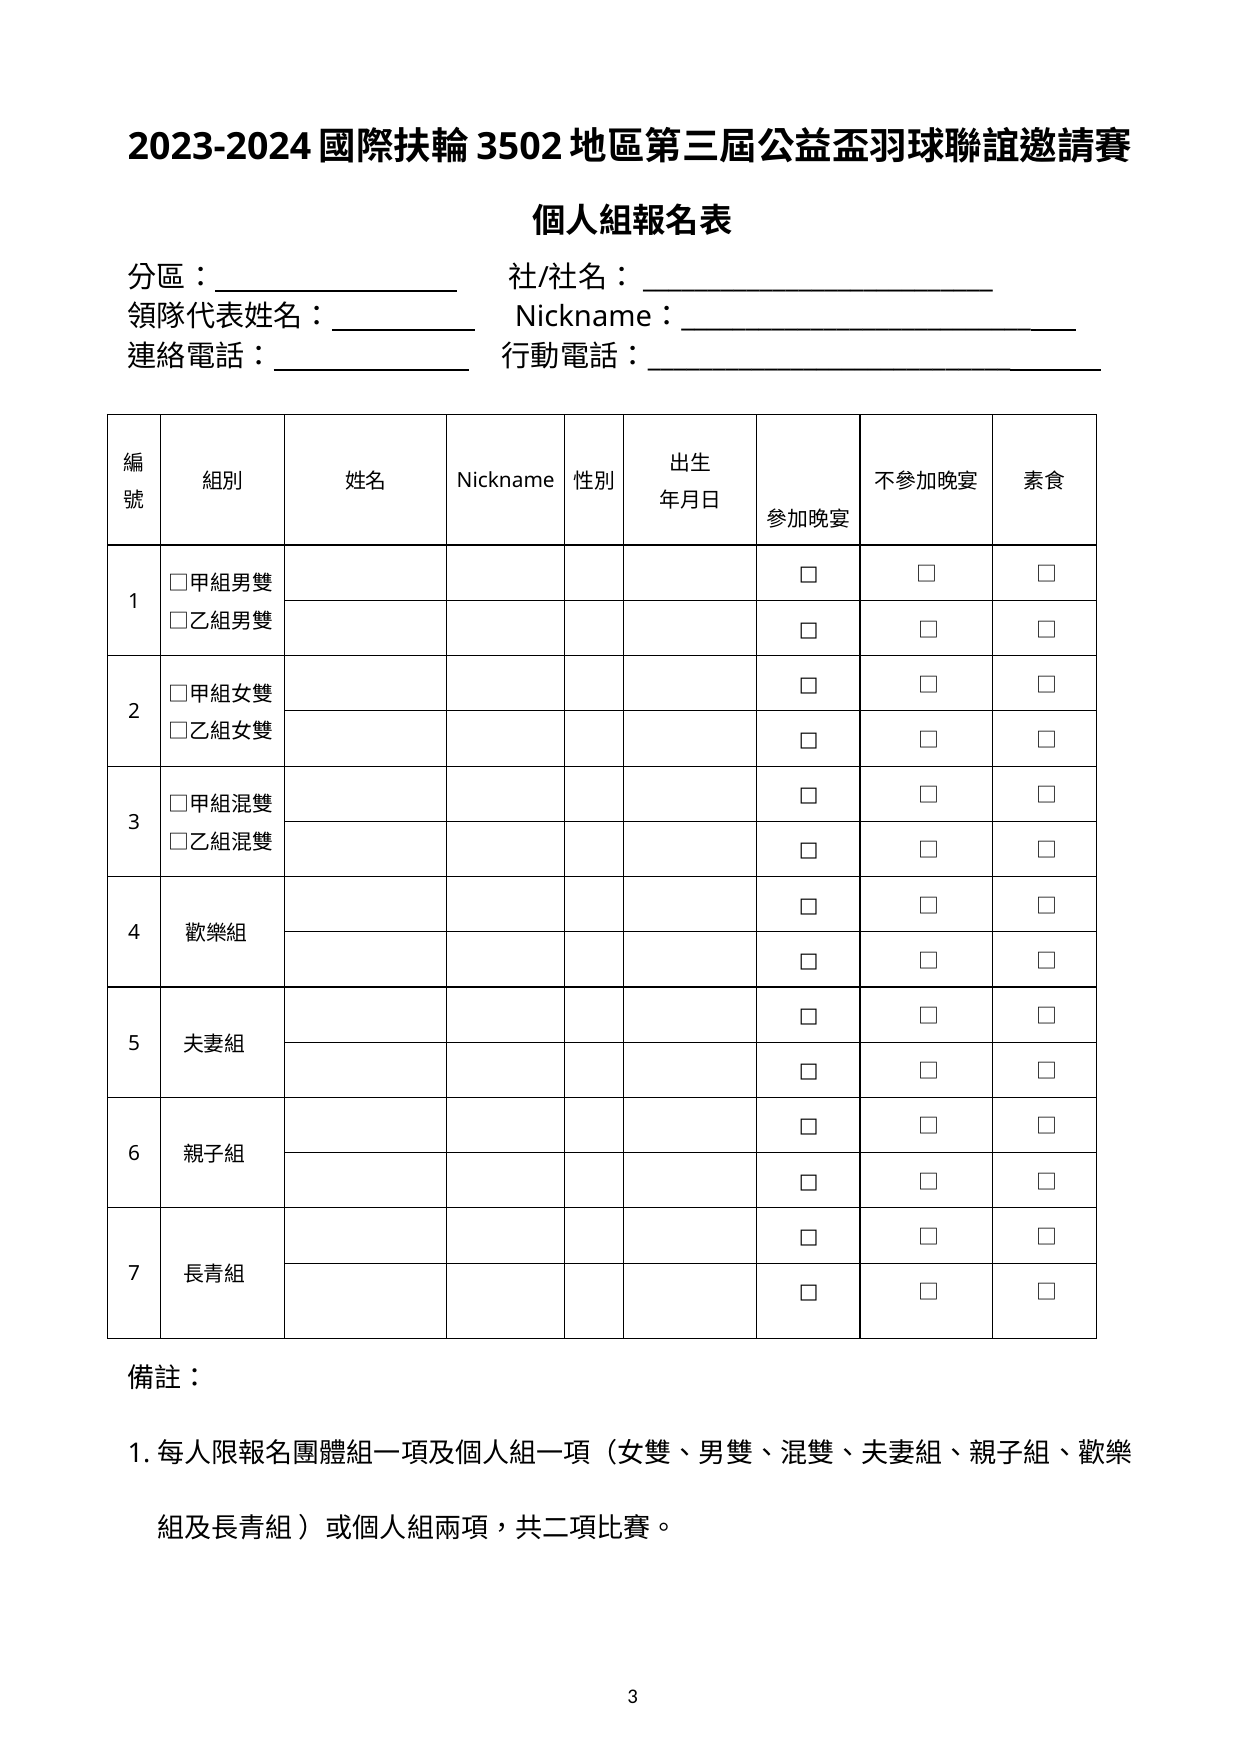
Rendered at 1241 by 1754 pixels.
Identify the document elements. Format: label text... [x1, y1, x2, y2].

table_cell [565, 767, 623, 821]
table_cell 1 [108, 546, 160, 655]
table_cell □ [757, 1208, 859, 1262]
table_cell 3 [108, 767, 160, 876]
table_header Nickname [447, 415, 564, 544]
table_cell [624, 711, 756, 766]
table_cell □甲組女雙 □乙組女雙 [161, 656, 284, 766]
table_cell 5 [108, 988, 160, 1097]
table_cell □ [993, 932, 1096, 986]
table_cell 長青組 [161, 1208, 284, 1337]
table_cell □ [993, 546, 1096, 600]
table_cell [447, 877, 564, 931]
table_cell 4 [108, 877, 160, 986]
table_cell □ [993, 1153, 1096, 1207]
table_cell □ [757, 601, 859, 655]
table_cell □ [757, 877, 859, 931]
table_cell □ [993, 988, 1096, 1042]
table_cell [285, 1208, 446, 1262]
table_cell [285, 1264, 446, 1337]
table_cell □ [757, 656, 859, 710]
table_cell [565, 546, 623, 600]
table_header 出生 年月日 [624, 415, 756, 544]
table_cell □ [993, 767, 1096, 821]
table_cell [285, 546, 446, 600]
table_cell [285, 932, 446, 986]
table_cell □ [861, 1098, 992, 1152]
table_cell □ [861, 1208, 992, 1262]
table_cell [447, 1153, 564, 1207]
table_cell □ [861, 932, 992, 986]
table_cell [624, 1043, 756, 1097]
table_cell [624, 601, 756, 655]
table_cell [624, 1153, 756, 1207]
table_cell □ [757, 767, 859, 821]
list 每人限報名團體組一項及個人組一項（女雙、男雙、混雙、夫妻組、親子組、歡樂組及長青組 ）或個人組兩項，共二項比賽。 [127, 1413, 1137, 1563]
table_cell 7 [108, 1208, 160, 1337]
text 領隊代表姓名： Nickname：___________________________ [127, 295, 1137, 335]
text 備註： [127, 1338, 1137, 1413]
table_cell [447, 932, 564, 986]
table_cell [447, 1264, 564, 1337]
table_cell □ [861, 1043, 992, 1097]
table_cell [565, 988, 623, 1042]
table_cell □ [861, 877, 992, 931]
table_cell [285, 1153, 446, 1207]
table_cell □ [757, 546, 859, 600]
table_cell □ [861, 656, 992, 710]
table_cell [285, 711, 446, 766]
table_cell [447, 1043, 564, 1097]
table_cell □ [757, 1153, 859, 1207]
text 連絡電話： 行動電話：____________________________ [127, 335, 1137, 374]
table_cell □ [993, 711, 1096, 766]
table_cell [447, 767, 564, 821]
table_cell [447, 711, 564, 766]
table_cell □ [993, 1264, 1096, 1337]
table_cell □ [861, 822, 992, 876]
table_cell □ [993, 1208, 1096, 1262]
table_cell [285, 877, 446, 931]
table_cell □ [757, 988, 859, 1042]
table_cell [447, 656, 564, 710]
table_cell □ [993, 877, 1096, 931]
table_cell 親子組 [161, 1098, 284, 1207]
table_cell □ [861, 601, 992, 655]
table_cell [447, 601, 564, 655]
table_cell 歡樂組 [161, 877, 284, 986]
table_cell [565, 711, 623, 766]
table_cell □ [757, 1264, 859, 1337]
table_cell □甲組男雙 □乙組男雙 [161, 546, 284, 655]
table_cell □ [757, 1098, 859, 1152]
table_cell [565, 932, 623, 986]
table_cell [565, 1153, 623, 1207]
table_cell [565, 1208, 623, 1262]
table_cell □ [861, 711, 992, 766]
table_header 姓名 [285, 415, 446, 544]
table_cell [624, 546, 756, 600]
table_cell [624, 1098, 756, 1152]
table_cell [565, 822, 623, 876]
table_cell [624, 822, 756, 876]
table_cell 2 [108, 656, 160, 766]
table_cell □ [757, 1043, 859, 1097]
table_cell [624, 932, 756, 986]
table_cell 夫妻組 [161, 988, 284, 1097]
table_cell □ [861, 988, 992, 1042]
table_cell [624, 1264, 756, 1337]
table_cell □ [993, 656, 1096, 710]
table_cell [565, 1043, 623, 1097]
table_cell [285, 656, 446, 710]
table_cell [565, 1098, 623, 1152]
table_header 不參加晚宴 [861, 415, 992, 544]
table_cell [447, 546, 564, 600]
table_cell [447, 1208, 564, 1262]
table_cell [285, 988, 446, 1042]
table_cell □ [861, 546, 992, 600]
table_cell □ [861, 1264, 992, 1337]
table_header 素食 [993, 415, 1096, 544]
table_cell [285, 1098, 446, 1152]
table_cell [565, 877, 623, 931]
table_cell [624, 877, 756, 931]
table_cell [285, 1043, 446, 1097]
table_cell [565, 656, 623, 710]
table_cell [624, 656, 756, 710]
table_header 編號 [108, 415, 160, 544]
text 2023-2024國際扶輪3502地區第三屆公益盃羽球聯誼邀請賽 [127, 106, 1137, 181]
table_cell □ [861, 767, 992, 821]
table_cell [565, 1264, 623, 1337]
table_cell [624, 1208, 756, 1262]
table_cell □ [757, 822, 859, 876]
table_cell □ [993, 822, 1096, 876]
text 分區： 社/社名： ___________________________ [127, 256, 1137, 295]
text 個人組報名表 [127, 181, 1137, 256]
table_cell [447, 988, 564, 1042]
table_cell □ [757, 932, 859, 986]
table_cell □ [993, 601, 1096, 655]
table_cell [285, 767, 446, 821]
table_cell [447, 1098, 564, 1152]
table_cell 6 [108, 1098, 160, 1207]
table_cell □ [861, 1153, 992, 1207]
table_cell □ [993, 1098, 1096, 1152]
table_cell □ [757, 711, 859, 766]
table_header 組別 [161, 415, 284, 544]
table_cell [624, 988, 756, 1042]
table_cell □ [993, 1043, 1096, 1097]
table_cell [565, 601, 623, 655]
table_header 性別 [565, 415, 623, 544]
table_cell [447, 822, 564, 876]
table_cell [624, 767, 756, 821]
table_cell [285, 601, 446, 655]
table_cell [285, 822, 446, 876]
table_cell □甲組混雙 □乙組混雙 [161, 767, 284, 876]
table_header 參加晚宴 [757, 415, 859, 544]
